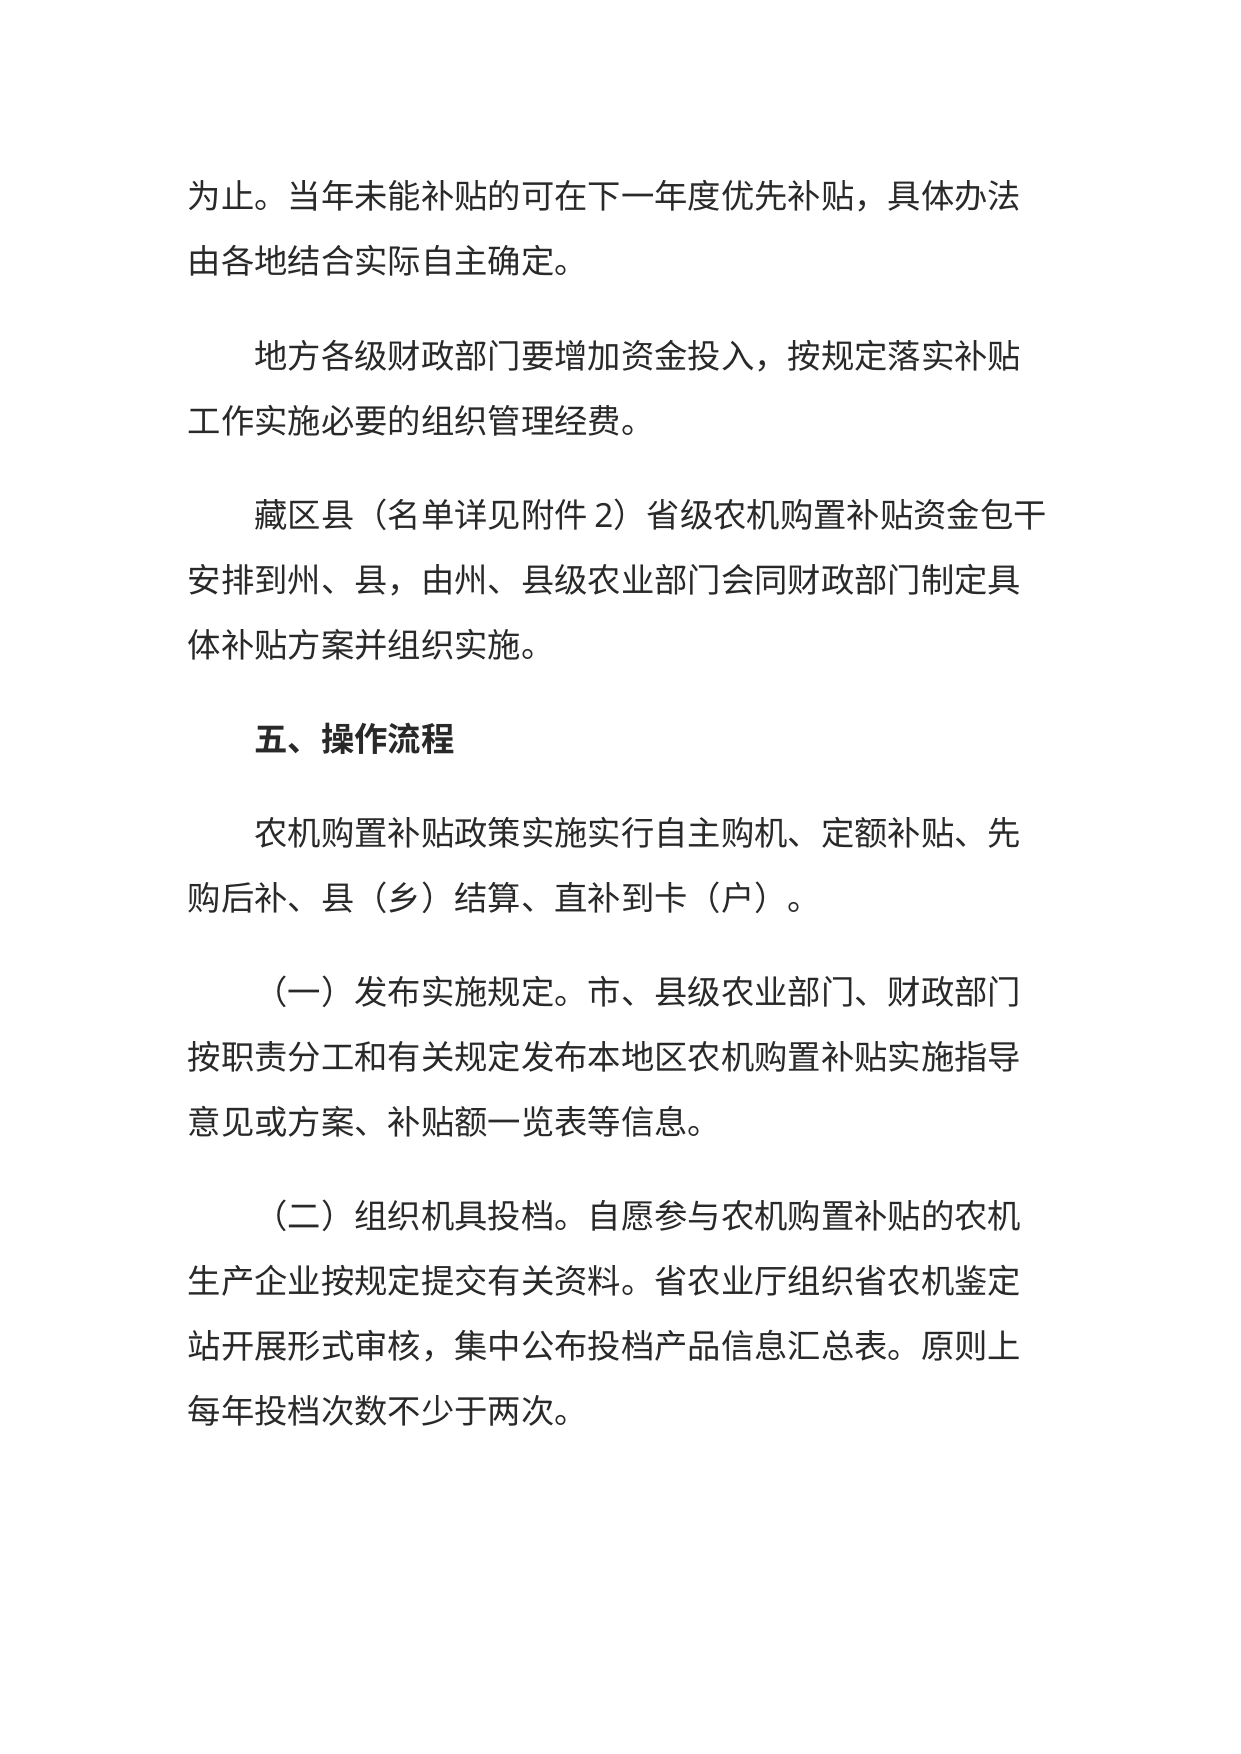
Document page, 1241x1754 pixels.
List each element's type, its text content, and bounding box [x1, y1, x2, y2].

text 地方各级财政部门要增加资金投入，按规定落实补贴工作实施必要的组织管理经费。 [187, 321, 1053, 451]
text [187, 162, 1053, 292]
text 藏区县（名单详见附件2）省级农机购置补贴资金包干安排到州、县，由州、县级农业部门会同财政部门制定具体补贴方案并组织实施。 [187, 480, 1053, 675]
text 农机购置补贴政策实施实行自主购机、定额补贴、先购后补、县（乡）结算、直补到卡（户）。 [187, 799, 1053, 929]
text （二）组织机具投档。自愿参与农机购置补贴的农机生产企业按规定提交有关资料。省农业厅组织省农机鉴定站开展形式审核，集中公布投档产品信息汇总表。原则上每年投档次数不少于两次。 [187, 1182, 1053, 1442]
text （一）发布实施规定。市、县级农业部门、财政部门按职责分工和有关规定发布本地区农机购置补贴实施指导意见或方案、补贴额一览表等信息。 [187, 958, 1053, 1153]
text 五、操作流程 [187, 704, 1053, 769]
